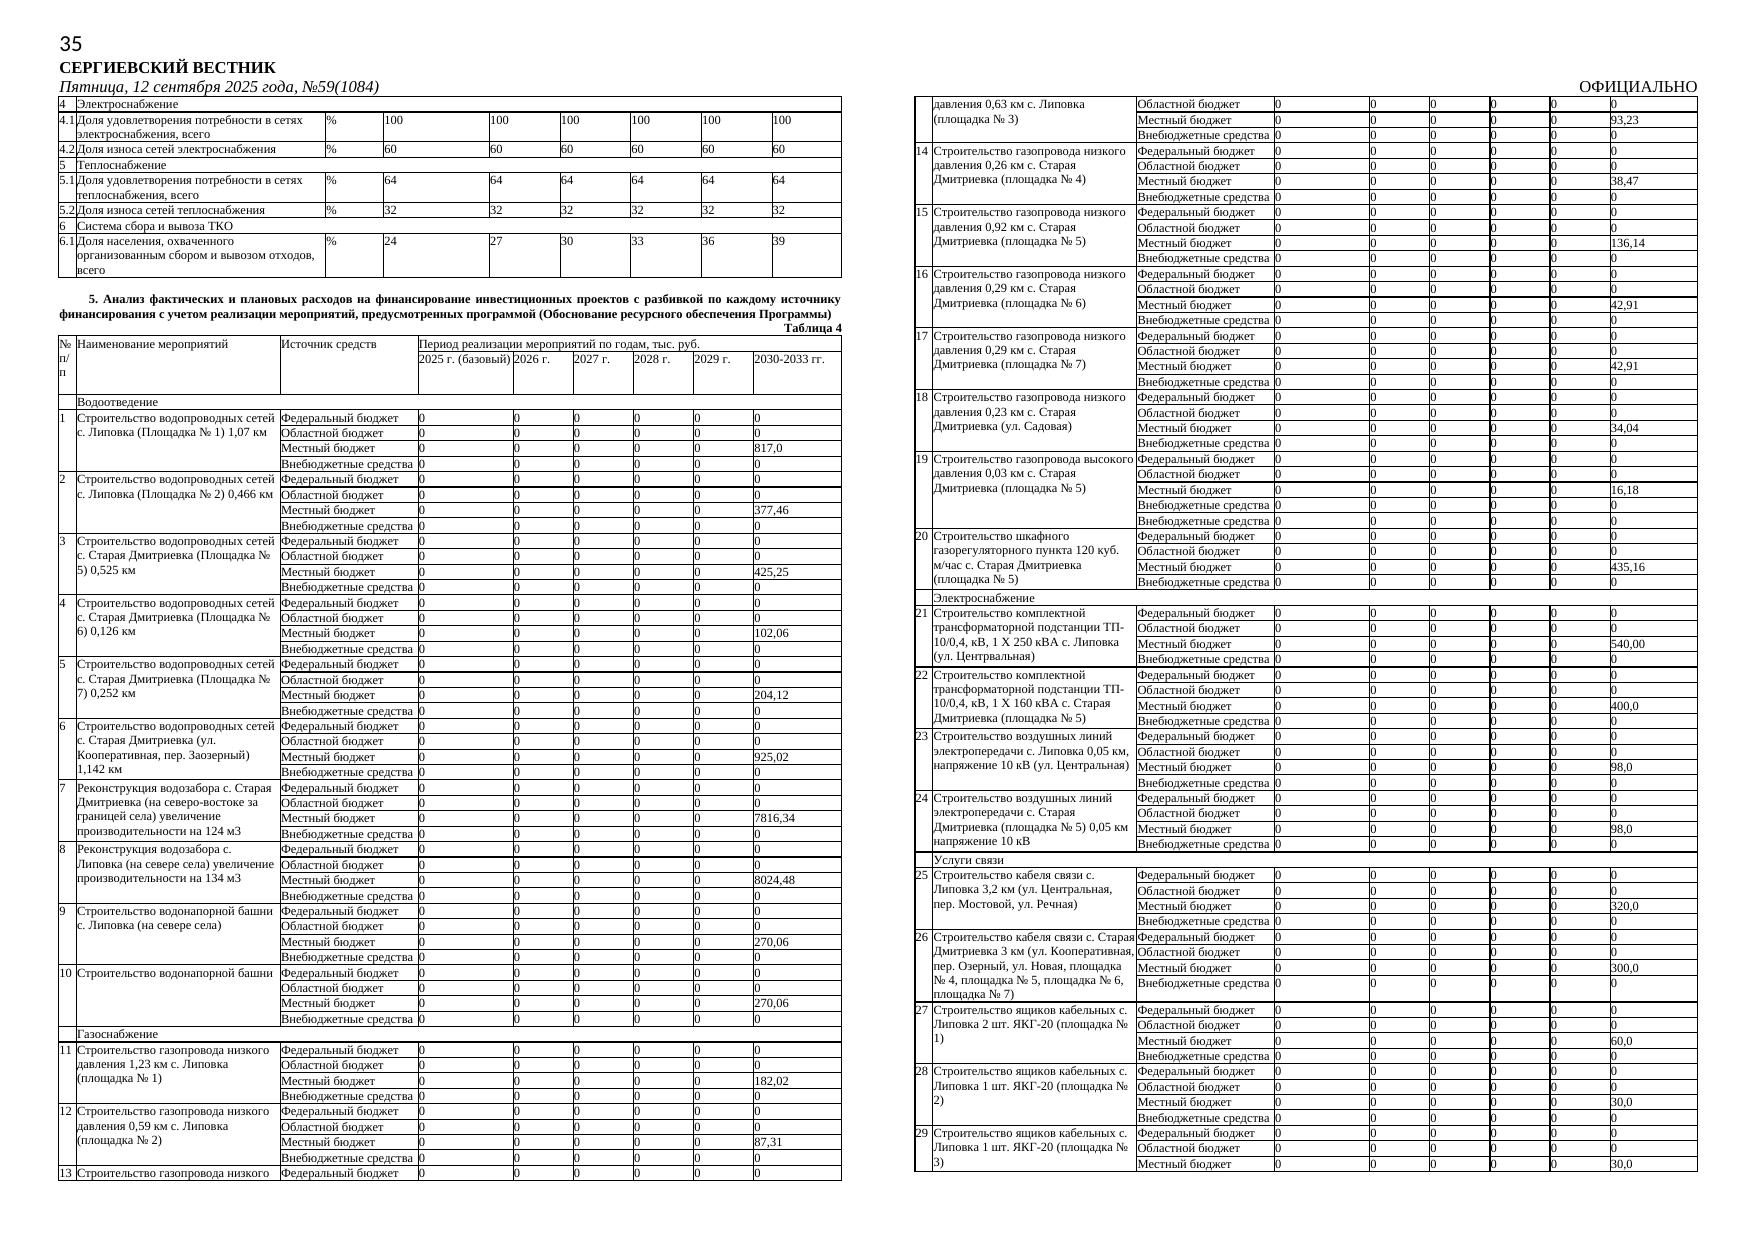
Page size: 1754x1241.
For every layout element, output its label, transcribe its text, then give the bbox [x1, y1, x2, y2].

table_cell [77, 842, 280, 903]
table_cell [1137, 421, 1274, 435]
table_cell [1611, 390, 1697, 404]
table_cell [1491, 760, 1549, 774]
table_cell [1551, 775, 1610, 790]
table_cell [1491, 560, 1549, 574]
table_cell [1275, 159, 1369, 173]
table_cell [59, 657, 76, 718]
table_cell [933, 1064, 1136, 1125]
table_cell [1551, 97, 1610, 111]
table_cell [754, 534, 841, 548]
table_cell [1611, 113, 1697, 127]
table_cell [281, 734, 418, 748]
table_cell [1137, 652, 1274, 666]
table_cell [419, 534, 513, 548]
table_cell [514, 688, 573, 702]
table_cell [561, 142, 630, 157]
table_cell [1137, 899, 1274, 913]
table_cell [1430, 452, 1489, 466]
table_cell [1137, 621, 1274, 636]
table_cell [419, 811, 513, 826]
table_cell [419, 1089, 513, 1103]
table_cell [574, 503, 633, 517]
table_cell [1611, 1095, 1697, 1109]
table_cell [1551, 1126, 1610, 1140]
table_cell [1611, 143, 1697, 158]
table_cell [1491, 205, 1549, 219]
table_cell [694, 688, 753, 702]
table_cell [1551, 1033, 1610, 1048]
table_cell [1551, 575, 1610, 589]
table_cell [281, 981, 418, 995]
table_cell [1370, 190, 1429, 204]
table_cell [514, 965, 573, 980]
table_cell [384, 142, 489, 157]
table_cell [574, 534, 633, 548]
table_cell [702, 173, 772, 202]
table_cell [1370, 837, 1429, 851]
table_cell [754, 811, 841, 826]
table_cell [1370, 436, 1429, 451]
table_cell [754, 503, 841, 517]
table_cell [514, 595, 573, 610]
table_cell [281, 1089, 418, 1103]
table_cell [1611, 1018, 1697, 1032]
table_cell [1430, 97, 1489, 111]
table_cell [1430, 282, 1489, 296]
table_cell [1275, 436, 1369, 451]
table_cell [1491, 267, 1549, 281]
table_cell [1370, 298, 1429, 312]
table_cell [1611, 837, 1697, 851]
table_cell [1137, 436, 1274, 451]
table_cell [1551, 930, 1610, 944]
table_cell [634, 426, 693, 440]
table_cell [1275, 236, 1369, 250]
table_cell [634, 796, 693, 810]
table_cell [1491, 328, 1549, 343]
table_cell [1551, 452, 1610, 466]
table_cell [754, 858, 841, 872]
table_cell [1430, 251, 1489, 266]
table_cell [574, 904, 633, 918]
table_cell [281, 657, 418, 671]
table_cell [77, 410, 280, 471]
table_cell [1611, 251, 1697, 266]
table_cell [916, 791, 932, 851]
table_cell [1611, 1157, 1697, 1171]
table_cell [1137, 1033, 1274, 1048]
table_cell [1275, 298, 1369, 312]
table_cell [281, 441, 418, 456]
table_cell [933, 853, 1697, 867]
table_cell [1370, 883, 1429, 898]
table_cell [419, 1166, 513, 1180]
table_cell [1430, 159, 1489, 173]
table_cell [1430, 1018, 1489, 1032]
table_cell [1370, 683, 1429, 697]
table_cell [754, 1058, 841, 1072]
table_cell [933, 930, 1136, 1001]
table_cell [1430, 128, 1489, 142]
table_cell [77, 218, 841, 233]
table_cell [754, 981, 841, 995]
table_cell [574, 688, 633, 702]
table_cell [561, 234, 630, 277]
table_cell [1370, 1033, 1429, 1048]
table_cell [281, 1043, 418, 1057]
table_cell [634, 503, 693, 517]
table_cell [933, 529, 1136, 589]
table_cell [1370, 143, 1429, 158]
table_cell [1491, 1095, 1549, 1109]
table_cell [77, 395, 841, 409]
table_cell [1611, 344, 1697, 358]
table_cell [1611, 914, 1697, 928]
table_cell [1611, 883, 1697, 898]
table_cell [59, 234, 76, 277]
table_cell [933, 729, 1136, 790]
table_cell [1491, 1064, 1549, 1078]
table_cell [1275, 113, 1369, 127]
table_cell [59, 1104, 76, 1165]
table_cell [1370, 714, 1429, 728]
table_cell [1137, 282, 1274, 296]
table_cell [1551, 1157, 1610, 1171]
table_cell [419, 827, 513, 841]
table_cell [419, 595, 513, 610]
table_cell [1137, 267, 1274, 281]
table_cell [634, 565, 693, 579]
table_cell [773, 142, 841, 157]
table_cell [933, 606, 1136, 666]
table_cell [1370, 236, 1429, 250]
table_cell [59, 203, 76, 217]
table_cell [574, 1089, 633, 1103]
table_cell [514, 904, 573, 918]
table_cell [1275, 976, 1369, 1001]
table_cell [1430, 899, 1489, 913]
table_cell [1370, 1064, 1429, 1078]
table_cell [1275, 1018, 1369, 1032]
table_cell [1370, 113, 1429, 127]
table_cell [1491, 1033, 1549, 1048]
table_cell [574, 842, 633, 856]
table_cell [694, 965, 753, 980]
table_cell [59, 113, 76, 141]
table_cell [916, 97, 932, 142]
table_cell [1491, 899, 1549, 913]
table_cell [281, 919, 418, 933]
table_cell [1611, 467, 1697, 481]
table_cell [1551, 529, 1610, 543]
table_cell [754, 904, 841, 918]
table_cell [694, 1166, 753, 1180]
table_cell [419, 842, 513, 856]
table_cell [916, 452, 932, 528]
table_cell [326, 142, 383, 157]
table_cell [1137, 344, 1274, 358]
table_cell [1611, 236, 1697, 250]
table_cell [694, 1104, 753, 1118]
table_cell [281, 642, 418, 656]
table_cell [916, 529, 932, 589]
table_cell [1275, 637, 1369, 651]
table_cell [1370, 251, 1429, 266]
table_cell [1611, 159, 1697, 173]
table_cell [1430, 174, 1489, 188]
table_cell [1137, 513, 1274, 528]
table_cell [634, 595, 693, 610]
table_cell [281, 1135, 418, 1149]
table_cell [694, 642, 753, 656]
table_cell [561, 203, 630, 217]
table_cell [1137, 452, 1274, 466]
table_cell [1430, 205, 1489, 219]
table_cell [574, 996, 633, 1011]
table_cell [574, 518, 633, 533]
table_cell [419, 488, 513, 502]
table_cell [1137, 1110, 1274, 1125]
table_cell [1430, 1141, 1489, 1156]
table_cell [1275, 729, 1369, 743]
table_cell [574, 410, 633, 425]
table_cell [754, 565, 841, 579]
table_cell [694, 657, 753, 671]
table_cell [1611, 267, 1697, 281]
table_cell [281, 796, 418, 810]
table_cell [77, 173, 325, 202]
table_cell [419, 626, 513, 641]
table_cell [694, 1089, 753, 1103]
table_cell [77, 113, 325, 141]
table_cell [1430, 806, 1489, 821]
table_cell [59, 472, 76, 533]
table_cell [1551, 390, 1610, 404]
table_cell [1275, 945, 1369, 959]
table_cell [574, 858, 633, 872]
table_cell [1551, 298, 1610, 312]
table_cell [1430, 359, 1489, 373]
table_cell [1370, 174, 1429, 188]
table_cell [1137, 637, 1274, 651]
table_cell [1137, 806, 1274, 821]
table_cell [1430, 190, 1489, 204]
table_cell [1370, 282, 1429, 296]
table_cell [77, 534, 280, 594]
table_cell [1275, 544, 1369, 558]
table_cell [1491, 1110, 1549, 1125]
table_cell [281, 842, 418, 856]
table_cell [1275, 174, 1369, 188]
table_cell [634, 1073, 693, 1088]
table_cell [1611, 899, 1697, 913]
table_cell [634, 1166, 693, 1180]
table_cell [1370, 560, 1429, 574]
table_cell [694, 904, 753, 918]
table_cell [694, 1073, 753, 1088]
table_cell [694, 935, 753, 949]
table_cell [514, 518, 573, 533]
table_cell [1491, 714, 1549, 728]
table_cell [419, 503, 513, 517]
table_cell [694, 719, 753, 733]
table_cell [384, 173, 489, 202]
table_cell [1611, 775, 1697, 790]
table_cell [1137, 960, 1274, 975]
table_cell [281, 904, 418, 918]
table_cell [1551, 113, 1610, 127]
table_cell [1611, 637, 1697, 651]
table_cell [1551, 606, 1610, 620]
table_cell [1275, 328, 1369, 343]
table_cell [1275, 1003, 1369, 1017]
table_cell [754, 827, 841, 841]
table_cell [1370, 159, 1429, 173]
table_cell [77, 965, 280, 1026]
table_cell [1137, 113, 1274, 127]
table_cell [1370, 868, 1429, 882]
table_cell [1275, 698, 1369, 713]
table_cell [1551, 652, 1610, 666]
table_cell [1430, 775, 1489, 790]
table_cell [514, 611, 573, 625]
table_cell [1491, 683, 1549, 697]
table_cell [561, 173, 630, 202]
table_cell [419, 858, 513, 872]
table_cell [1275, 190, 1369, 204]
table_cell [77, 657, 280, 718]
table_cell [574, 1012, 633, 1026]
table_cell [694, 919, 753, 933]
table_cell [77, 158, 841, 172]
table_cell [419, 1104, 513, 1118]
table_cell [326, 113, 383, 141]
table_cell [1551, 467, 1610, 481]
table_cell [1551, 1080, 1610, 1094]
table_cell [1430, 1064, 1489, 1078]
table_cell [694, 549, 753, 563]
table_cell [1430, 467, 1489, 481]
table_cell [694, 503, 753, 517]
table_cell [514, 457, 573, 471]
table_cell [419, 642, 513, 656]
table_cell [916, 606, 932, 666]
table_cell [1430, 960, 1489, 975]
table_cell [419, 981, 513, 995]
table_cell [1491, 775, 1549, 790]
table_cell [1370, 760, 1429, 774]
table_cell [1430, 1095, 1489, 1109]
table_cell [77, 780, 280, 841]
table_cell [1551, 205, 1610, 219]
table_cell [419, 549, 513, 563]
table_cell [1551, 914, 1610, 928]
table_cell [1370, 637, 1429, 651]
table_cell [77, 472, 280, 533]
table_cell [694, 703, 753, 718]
text Таблица 4 [59, 321, 842, 335]
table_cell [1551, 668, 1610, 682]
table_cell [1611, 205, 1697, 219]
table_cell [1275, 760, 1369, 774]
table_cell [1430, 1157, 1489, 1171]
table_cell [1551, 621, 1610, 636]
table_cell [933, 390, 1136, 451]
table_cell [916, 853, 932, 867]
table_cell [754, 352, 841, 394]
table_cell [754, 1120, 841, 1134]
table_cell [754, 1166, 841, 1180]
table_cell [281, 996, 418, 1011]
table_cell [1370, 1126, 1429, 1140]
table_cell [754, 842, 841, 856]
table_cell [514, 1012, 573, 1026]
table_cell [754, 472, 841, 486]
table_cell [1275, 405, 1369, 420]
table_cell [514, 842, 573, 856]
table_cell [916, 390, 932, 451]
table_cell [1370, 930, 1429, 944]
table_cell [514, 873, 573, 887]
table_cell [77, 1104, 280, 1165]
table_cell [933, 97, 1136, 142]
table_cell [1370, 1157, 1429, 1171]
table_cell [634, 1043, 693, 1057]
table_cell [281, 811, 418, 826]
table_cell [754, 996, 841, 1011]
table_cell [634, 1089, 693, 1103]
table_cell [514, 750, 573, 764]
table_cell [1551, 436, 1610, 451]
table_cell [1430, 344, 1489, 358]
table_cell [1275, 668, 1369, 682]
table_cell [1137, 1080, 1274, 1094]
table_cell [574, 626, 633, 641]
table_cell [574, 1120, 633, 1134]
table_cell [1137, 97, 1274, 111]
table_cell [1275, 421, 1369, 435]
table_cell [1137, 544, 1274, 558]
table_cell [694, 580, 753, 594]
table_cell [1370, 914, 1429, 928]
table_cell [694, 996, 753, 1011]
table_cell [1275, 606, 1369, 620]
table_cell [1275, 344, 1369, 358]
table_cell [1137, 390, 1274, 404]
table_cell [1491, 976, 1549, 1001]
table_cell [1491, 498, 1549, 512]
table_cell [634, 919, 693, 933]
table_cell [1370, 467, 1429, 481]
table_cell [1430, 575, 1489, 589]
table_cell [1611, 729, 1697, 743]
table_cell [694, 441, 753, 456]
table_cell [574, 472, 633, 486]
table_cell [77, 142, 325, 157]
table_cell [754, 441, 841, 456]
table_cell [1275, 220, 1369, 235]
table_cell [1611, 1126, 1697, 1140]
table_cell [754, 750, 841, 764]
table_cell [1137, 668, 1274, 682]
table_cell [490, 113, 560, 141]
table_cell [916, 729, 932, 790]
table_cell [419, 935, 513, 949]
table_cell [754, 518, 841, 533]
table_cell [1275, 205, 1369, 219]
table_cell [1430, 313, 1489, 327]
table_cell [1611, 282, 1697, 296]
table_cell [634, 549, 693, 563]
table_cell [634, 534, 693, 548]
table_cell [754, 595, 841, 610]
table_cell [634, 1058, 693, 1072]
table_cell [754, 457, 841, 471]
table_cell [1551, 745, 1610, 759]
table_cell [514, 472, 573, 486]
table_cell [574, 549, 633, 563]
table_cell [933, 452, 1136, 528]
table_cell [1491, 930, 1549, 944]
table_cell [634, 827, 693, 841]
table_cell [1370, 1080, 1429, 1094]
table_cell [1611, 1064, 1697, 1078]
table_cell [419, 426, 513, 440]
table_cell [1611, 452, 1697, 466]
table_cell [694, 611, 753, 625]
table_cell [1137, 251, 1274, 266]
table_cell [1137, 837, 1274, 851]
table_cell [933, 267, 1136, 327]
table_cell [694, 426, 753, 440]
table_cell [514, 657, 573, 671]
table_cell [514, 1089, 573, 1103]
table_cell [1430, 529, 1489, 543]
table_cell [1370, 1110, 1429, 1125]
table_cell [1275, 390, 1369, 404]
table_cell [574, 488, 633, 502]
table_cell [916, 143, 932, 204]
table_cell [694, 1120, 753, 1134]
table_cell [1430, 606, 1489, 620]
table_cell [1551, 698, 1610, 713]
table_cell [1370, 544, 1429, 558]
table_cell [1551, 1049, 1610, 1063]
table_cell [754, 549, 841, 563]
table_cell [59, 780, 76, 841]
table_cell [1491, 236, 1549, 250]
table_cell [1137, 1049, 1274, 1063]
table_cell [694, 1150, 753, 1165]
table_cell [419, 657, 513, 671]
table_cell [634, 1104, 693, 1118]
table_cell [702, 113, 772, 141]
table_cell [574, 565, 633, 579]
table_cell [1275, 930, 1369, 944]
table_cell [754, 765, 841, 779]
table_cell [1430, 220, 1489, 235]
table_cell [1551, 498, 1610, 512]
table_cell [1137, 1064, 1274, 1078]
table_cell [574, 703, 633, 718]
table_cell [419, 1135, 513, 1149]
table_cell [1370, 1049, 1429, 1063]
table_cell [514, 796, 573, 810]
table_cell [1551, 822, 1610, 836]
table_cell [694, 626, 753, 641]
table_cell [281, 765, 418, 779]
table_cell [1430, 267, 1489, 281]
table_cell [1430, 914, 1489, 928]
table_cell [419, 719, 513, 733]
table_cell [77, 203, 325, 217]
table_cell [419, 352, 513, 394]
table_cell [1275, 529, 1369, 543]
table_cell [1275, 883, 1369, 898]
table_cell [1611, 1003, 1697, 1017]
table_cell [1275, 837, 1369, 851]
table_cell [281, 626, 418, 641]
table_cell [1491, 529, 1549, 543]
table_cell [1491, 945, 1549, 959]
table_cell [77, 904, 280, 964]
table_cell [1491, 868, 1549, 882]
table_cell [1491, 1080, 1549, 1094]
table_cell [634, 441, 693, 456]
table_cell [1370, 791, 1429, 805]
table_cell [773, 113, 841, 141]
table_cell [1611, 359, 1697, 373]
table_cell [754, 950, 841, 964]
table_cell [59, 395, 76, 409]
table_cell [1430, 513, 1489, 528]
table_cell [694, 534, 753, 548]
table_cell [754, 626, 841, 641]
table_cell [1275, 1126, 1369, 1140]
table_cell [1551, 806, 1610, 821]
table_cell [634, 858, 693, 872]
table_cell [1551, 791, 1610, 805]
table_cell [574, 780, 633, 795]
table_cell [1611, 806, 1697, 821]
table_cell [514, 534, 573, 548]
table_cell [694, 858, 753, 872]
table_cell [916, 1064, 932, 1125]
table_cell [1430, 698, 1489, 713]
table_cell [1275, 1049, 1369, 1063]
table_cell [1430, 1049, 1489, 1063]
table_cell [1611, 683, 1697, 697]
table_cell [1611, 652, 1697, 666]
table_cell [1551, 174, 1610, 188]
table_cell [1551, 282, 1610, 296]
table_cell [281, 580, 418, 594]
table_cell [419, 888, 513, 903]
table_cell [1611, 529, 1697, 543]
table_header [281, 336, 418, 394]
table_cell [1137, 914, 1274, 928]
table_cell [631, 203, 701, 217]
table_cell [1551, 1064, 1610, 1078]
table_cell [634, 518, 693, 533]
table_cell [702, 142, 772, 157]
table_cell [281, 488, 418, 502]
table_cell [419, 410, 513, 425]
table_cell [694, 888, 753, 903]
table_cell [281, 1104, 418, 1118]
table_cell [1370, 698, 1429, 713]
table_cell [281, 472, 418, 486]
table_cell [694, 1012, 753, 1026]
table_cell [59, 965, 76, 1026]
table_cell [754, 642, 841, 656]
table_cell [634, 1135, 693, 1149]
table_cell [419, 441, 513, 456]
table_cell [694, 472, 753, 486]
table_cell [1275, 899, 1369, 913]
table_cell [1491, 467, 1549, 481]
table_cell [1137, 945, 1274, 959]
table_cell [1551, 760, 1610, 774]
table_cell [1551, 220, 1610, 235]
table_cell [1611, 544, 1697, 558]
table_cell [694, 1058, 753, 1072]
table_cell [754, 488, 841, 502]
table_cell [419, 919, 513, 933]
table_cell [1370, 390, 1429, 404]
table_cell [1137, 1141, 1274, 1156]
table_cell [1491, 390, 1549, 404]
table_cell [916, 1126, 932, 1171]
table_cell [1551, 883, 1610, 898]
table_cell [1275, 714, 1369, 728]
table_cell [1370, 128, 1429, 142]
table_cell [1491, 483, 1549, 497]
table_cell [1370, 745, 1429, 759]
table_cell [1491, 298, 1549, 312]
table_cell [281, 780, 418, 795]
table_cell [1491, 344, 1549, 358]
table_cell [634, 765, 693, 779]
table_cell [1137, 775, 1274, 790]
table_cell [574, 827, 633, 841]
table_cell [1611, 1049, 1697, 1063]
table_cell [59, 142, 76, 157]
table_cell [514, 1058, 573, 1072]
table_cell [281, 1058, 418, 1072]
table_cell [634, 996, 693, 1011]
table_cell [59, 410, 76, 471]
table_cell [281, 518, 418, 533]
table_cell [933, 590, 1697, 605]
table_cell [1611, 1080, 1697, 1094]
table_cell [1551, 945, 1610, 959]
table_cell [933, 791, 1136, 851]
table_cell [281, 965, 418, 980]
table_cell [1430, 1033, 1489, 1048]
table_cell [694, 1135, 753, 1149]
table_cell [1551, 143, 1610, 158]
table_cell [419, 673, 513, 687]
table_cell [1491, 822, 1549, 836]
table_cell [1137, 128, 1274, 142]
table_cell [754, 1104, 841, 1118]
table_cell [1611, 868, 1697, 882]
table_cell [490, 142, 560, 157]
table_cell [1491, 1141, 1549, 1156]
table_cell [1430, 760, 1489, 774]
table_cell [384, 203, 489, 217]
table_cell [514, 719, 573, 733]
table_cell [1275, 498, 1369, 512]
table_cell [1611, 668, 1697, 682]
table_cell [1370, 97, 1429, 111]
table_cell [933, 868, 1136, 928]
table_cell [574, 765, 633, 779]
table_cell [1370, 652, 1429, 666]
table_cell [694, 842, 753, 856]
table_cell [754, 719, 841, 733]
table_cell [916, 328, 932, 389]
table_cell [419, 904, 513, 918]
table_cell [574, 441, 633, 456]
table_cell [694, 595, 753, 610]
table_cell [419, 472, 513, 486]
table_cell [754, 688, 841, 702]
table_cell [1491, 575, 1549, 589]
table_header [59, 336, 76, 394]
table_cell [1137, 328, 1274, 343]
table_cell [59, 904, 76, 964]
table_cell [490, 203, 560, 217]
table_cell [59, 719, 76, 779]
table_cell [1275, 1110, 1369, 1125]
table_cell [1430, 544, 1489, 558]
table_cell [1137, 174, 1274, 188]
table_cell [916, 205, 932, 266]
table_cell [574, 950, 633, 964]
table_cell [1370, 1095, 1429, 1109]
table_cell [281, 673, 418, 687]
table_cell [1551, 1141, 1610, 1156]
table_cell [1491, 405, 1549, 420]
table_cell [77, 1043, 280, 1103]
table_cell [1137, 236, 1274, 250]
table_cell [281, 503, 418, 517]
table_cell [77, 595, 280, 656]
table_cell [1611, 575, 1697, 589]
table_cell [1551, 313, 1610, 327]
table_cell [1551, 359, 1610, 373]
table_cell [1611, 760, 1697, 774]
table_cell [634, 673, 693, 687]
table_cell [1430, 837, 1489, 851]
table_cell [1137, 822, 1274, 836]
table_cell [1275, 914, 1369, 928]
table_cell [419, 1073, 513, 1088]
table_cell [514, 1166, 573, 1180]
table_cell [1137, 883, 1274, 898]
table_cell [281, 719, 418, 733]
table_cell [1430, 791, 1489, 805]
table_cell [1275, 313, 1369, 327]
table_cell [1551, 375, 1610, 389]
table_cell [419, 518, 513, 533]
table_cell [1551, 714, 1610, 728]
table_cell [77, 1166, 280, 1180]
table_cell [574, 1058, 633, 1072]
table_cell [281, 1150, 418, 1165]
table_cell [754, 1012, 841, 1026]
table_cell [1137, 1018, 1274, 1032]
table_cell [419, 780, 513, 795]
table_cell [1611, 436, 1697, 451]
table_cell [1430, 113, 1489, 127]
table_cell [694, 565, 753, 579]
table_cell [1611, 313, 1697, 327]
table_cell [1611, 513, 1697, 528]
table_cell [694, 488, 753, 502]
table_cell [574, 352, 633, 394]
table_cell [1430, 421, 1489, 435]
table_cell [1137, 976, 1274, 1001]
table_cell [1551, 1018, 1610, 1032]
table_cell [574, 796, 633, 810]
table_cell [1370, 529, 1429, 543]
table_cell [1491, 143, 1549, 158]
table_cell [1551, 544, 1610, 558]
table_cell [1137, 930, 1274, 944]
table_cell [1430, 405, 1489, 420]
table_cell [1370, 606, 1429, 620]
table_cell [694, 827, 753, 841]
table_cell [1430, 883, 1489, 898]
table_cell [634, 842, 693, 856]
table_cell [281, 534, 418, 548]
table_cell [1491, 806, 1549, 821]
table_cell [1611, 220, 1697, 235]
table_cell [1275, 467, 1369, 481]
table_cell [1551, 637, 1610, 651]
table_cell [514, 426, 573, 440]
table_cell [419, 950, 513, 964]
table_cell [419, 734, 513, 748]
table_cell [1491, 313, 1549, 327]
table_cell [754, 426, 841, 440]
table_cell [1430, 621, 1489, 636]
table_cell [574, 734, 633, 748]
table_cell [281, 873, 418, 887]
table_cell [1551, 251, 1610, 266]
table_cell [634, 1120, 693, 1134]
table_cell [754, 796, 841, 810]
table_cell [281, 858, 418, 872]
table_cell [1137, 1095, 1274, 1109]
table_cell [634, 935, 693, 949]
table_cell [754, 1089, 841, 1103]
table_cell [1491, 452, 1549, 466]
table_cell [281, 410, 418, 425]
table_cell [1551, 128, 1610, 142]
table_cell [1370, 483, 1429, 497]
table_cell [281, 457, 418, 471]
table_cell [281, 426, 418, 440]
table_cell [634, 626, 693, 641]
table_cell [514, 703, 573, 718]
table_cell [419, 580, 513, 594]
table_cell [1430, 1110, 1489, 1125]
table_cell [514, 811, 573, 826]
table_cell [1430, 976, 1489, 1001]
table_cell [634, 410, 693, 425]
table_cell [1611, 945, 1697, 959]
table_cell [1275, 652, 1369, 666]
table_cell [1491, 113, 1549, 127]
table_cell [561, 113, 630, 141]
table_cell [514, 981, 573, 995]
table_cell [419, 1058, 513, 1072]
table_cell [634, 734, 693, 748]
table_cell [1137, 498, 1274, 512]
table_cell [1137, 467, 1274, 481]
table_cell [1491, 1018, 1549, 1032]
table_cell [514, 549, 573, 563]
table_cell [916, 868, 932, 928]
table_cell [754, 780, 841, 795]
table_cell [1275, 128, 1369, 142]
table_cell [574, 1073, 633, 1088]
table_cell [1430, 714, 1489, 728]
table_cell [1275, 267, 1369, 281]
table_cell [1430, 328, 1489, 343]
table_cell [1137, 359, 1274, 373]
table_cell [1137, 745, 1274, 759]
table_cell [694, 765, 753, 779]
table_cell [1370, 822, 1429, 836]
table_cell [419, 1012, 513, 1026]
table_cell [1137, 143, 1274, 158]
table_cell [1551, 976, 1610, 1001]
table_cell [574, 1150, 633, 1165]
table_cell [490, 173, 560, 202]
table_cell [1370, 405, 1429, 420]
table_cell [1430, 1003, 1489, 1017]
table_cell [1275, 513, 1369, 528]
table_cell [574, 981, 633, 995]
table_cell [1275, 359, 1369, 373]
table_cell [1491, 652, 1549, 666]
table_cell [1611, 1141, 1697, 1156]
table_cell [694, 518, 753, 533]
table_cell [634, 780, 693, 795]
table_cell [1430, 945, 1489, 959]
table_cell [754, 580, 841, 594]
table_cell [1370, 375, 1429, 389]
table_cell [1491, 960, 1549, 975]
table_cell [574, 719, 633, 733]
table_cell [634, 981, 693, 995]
text 5. Анализ фактических и плановых расходов на финансирование инвестиционных проектов с разбивкой по каждому источнику финансирования с учетом реализации мероприятий, предусмотренных программой (Обоснование ресурсного обеспечения Программы) [59, 292, 842, 321]
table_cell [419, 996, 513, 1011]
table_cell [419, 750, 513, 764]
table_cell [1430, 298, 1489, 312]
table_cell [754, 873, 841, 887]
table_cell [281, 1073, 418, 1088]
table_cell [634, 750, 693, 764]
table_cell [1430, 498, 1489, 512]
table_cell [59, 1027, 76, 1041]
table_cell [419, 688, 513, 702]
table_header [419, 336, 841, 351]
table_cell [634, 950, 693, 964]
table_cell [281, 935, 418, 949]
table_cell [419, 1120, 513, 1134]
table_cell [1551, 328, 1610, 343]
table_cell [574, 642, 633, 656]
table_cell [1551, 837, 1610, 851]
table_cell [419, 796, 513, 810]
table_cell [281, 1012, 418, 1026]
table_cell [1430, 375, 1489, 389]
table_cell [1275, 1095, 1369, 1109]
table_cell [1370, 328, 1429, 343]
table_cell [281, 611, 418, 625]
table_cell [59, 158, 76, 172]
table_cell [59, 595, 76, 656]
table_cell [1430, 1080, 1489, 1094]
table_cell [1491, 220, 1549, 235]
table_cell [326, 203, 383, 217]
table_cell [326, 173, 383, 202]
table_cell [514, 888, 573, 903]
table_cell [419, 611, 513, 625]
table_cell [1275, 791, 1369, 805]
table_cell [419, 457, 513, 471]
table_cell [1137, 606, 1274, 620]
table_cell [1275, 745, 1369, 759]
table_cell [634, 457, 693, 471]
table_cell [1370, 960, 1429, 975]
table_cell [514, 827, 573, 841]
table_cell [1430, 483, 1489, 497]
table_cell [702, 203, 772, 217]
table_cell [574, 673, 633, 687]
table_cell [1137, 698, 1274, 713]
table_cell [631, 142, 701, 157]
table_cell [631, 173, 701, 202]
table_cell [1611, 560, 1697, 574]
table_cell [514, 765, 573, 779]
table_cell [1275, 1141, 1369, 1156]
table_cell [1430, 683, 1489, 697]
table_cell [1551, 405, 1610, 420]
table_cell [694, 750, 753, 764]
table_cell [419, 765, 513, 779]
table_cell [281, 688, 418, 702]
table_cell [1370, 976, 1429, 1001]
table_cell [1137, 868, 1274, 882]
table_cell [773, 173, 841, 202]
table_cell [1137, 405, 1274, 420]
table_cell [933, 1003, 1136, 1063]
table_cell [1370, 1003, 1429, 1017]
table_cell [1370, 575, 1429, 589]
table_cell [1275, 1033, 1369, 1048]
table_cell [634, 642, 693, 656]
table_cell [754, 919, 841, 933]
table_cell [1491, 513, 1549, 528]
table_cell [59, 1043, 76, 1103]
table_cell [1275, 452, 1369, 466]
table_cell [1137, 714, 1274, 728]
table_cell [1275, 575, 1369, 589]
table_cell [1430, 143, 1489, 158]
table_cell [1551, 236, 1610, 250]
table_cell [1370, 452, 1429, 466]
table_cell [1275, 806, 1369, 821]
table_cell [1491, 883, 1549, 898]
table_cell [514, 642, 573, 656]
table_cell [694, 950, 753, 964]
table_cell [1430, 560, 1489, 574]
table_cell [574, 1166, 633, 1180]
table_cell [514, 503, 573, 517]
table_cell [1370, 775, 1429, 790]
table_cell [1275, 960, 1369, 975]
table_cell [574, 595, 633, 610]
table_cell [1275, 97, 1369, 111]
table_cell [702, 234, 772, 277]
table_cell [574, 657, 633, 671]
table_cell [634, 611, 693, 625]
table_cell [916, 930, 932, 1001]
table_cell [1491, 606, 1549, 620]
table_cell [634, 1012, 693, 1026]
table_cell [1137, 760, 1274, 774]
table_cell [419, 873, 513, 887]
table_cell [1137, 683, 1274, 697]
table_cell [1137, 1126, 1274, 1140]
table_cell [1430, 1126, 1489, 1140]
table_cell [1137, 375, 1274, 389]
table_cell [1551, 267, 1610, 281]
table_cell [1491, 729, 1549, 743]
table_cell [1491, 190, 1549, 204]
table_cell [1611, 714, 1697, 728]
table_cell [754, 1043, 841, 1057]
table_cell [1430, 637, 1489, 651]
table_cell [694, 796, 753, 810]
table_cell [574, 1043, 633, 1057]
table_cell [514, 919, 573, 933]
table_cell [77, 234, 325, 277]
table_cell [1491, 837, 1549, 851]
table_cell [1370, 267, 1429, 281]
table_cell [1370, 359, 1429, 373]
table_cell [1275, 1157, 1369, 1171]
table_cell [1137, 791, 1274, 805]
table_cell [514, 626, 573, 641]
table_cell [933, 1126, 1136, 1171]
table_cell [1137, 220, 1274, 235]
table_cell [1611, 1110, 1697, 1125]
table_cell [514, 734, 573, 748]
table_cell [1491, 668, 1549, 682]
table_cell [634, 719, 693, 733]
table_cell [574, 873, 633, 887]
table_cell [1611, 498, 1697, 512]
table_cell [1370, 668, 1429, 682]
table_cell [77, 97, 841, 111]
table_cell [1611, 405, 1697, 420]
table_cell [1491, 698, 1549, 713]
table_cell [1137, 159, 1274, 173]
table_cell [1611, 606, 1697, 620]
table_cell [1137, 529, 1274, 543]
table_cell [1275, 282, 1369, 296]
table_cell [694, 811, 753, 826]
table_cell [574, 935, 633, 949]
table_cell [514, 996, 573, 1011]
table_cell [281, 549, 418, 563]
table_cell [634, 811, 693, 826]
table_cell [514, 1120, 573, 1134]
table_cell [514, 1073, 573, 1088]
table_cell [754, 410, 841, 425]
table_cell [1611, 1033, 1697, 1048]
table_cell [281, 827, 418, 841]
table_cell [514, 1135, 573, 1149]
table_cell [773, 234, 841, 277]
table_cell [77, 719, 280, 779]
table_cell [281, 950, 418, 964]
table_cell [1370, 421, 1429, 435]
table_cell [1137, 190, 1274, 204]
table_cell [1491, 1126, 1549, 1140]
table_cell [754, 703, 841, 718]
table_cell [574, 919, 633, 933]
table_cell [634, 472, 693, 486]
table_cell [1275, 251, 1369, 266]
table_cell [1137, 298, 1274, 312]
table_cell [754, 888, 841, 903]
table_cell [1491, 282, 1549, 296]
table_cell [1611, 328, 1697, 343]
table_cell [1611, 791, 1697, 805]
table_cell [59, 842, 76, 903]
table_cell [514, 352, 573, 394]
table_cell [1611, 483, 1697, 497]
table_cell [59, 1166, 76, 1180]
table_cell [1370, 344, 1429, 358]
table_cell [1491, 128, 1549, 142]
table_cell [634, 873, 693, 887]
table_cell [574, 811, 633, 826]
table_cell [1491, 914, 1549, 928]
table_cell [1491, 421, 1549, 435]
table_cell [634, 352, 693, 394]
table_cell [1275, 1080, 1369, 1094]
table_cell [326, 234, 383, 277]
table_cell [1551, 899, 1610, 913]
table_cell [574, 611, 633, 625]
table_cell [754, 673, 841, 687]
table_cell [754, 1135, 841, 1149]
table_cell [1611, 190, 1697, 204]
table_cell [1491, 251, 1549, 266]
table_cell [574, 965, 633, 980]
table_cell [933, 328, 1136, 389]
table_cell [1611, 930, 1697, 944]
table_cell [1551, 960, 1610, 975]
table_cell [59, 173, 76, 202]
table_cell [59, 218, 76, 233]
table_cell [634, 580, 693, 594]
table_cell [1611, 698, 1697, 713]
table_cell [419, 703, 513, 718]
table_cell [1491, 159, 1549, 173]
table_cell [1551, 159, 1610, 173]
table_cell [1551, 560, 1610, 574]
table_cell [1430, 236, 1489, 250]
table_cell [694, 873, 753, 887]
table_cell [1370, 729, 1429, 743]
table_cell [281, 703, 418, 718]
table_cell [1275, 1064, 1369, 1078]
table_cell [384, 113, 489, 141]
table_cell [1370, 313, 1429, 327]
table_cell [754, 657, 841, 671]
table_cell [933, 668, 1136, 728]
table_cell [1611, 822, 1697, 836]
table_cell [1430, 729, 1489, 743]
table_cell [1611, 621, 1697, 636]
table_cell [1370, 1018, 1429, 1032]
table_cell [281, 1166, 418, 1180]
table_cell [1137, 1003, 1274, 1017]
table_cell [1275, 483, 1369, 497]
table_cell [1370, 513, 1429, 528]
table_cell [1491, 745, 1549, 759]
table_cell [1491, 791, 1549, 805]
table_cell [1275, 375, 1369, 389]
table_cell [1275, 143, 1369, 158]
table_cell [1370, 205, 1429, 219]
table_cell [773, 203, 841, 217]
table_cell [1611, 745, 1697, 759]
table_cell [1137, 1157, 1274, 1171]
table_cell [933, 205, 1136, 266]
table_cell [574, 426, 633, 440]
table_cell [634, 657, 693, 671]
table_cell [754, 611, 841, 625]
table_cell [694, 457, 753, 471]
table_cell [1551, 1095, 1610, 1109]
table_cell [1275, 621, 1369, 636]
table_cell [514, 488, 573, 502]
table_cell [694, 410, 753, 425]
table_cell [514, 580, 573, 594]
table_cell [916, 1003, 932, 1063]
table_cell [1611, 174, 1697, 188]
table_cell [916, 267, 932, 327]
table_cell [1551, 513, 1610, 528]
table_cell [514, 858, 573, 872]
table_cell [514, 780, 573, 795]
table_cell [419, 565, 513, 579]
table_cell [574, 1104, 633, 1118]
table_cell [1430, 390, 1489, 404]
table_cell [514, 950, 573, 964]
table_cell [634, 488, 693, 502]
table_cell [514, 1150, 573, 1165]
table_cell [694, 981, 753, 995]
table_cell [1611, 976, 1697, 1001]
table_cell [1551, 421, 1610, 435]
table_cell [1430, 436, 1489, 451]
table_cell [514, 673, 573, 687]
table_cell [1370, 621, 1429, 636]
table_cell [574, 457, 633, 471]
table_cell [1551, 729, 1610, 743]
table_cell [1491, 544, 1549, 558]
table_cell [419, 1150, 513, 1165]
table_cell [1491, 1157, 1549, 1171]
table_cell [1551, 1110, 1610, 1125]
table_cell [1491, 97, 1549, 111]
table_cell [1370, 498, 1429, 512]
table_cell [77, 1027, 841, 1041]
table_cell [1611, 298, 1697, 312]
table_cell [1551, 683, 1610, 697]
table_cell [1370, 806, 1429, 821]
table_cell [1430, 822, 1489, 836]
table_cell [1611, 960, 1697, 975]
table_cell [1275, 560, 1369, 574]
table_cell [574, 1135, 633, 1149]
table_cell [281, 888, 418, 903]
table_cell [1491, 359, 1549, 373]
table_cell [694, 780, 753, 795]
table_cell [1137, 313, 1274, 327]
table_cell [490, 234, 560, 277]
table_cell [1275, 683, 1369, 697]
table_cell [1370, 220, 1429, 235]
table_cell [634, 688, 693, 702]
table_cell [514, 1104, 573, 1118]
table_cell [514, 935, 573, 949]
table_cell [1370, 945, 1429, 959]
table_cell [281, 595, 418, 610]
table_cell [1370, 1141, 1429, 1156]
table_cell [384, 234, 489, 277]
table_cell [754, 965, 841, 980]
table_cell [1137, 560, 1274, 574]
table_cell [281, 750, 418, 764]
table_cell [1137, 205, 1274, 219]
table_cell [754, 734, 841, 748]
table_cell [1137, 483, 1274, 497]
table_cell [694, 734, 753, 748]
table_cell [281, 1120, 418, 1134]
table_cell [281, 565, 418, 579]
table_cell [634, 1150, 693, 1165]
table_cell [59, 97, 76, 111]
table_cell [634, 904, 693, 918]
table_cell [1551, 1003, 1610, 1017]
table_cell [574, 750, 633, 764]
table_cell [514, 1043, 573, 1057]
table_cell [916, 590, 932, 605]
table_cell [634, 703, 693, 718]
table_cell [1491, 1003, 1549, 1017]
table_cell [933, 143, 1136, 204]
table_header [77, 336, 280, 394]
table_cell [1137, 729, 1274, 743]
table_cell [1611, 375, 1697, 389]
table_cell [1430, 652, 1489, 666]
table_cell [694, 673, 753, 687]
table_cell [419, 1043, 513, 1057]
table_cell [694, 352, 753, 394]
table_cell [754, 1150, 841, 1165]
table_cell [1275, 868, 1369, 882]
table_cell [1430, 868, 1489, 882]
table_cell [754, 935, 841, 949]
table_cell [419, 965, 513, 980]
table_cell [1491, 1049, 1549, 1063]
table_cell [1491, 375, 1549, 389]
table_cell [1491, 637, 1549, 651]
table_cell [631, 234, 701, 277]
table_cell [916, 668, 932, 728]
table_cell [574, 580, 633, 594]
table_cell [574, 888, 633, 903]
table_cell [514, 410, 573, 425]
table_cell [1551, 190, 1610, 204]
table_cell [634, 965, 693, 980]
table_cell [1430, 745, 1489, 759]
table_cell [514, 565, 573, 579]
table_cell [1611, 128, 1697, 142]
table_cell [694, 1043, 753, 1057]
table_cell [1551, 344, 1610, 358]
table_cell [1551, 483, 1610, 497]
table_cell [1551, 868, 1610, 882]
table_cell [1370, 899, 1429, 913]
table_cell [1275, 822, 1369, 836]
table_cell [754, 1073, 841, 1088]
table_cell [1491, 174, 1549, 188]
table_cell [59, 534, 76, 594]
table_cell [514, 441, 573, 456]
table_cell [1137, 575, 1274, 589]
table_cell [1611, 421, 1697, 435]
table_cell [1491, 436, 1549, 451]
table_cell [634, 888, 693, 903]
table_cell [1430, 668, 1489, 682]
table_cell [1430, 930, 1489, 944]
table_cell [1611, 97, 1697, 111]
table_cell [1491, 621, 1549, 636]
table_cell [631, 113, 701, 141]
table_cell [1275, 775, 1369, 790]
